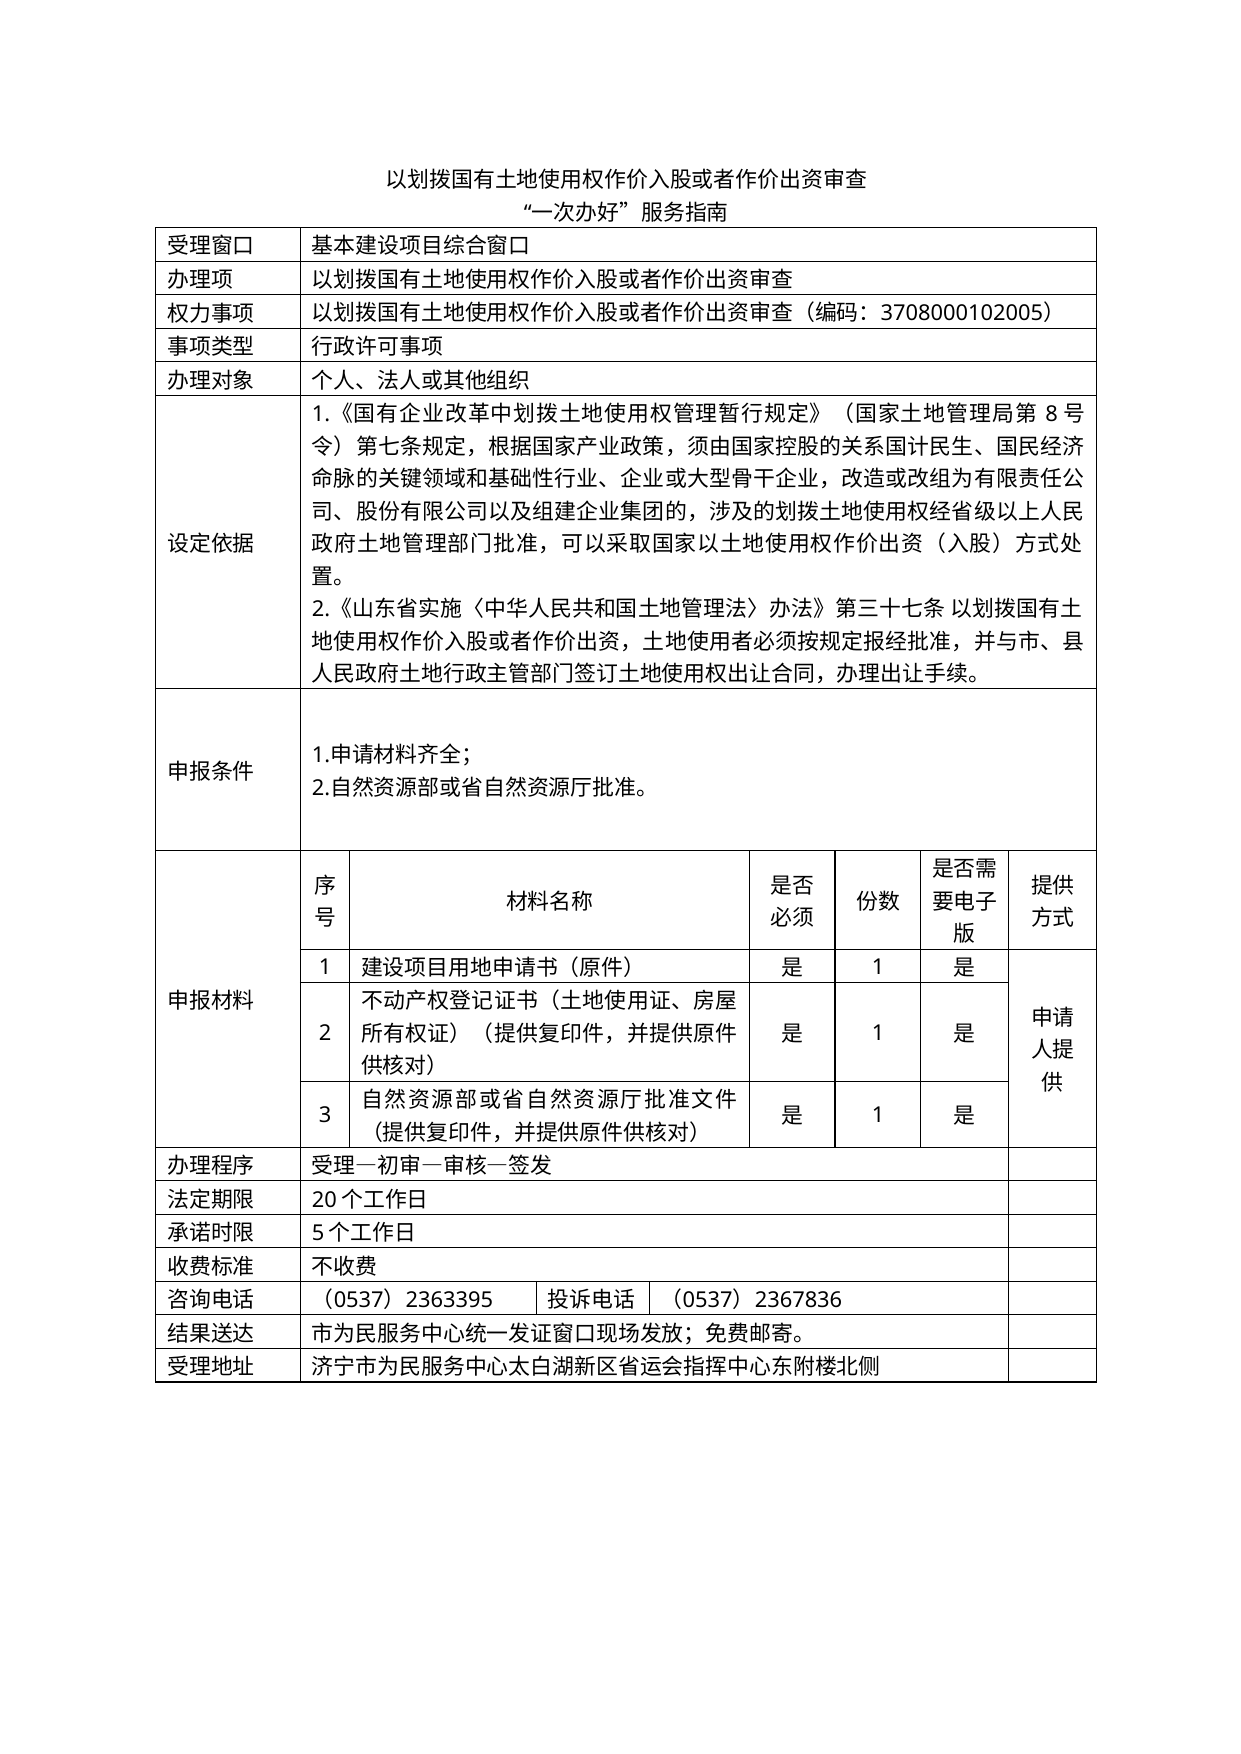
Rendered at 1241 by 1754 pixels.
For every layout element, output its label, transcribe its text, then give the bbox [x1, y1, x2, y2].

table_cell [1009, 1248, 1096, 1281]
table_cell 是 [750, 950, 834, 982]
table_cell [1009, 1282, 1096, 1314]
table_cell 是否必须 [750, 851, 834, 948]
table_cell 材料名称 [350, 851, 749, 948]
table_cell 受理—初审—审核—签发 [301, 1148, 1008, 1180]
table_cell 办理程序 [156, 1148, 300, 1180]
table_cell [1009, 1349, 1096, 1381]
table_cell 是否需要电子版 [921, 851, 1008, 948]
table_cell 提供方式 [1009, 851, 1096, 948]
table_cell 5个工作日 [301, 1215, 1008, 1247]
table_cell 以划拨国有土地使用权作价入股或者作价出资审查（编码：3708000102005） [301, 295, 1096, 328]
table_cell 2 [301, 983, 349, 1081]
text “一次办好”服务指南 [165, 194, 1087, 227]
table_cell [1009, 1315, 1096, 1348]
table_cell [1009, 1215, 1096, 1247]
table_cell （0537）2367836 [650, 1282, 1008, 1314]
table_cell 结果送达 [156, 1315, 300, 1348]
table_cell 咨询电话 [156, 1282, 300, 1314]
table_cell 自然资源部或省自然资源厅批准文件（提供复印件，并提供原件供核对） [350, 1082, 749, 1147]
table_cell 权力事项 [156, 295, 300, 328]
table_cell 投诉电话 [537, 1282, 649, 1314]
table_cell 申报材料 [156, 851, 300, 1147]
table_cell 个人、法人或其他组织 [301, 362, 1096, 395]
table_cell 法定期限 [156, 1181, 300, 1214]
table_cell 不收费 [301, 1248, 1008, 1281]
table_cell 办理对象 [156, 362, 300, 395]
table_cell [1009, 1181, 1096, 1214]
table_cell 办理项 [156, 262, 300, 294]
table_cell 是 [750, 983, 834, 1081]
table_cell 1.申请材料齐全； 2.自然资源部或省自然资源厅批准。 [301, 689, 1096, 850]
table_cell 序号 [301, 851, 349, 948]
table_cell 1 [836, 983, 920, 1081]
table_cell 20个工作日 [301, 1181, 1008, 1214]
table_cell 承诺时限 [156, 1215, 300, 1247]
table_cell 以划拨国有土地使用权作价入股或者作价出资审查 [301, 262, 1096, 294]
text 以划拨国有土地使用权作价入股或者作价出资审查 [165, 162, 1087, 194]
table_cell 市为民服务中心统一发证窗口现场发放；免费邮寄。 [301, 1315, 1008, 1348]
table_cell 份数 [836, 851, 920, 948]
table_cell （0537）2363395 [301, 1282, 536, 1314]
table_header 受理窗口 [156, 228, 300, 261]
table_cell 1 [301, 950, 349, 982]
table_cell 济宁市为民服务中心太白湖新区省运会指挥中心东附楼北侧 [301, 1349, 1008, 1381]
table_cell 受理地址 [156, 1349, 300, 1381]
table_cell 1 [836, 950, 920, 982]
table_cell 申报条件 [156, 689, 300, 850]
table_cell 收费标准 [156, 1248, 300, 1281]
table_cell 是 [921, 950, 1008, 982]
table_cell [1009, 1148, 1096, 1180]
table_cell 行政许可事项 [301, 329, 1096, 361]
table_cell 是 [750, 1082, 834, 1147]
table_cell 1.《国有企业改革中划拨土地使用权管理暂行规定》（国家土地管理局第8号令）第七条规定，根据国家产业政策，须由国家控股的关系国计民生、国民经济命脉的关键领域和基础性行业、企业或大型骨干企业，改造或改组为有限责任公司、股份有限公司以及组建企业集团的，涉及的划拨土地使用权经省级以上人民政府土地管理部门批准，可以采取国家以土地使用权作价出资（入股）方式处置。 2.《山东省实施〈中华人民共和国土地管理法〉办法》第三十七条 以划拨国有土地使用权作价入股或者作价出资，土地使用者必须按规定报经批准，并与市、县人民政府土地行政主管部门签订土地使用权出让合同，办理出让手续。 [301, 396, 1096, 688]
table_cell 1 [836, 1082, 920, 1147]
table_cell 是 [921, 1082, 1008, 1147]
table_cell 不动产权登记证书（土地使用证、房屋所有权证）（提供复印件，并提供原件供核对） [350, 983, 749, 1081]
table_cell 3 [301, 1082, 349, 1147]
table_cell 是 [921, 983, 1008, 1081]
table_header 基本建设项目综合窗口 [301, 228, 1096, 261]
table_cell 事项类型 [156, 329, 300, 361]
table_cell 建设项目用地申请书（原件） [350, 950, 749, 982]
table_cell 申请人提供 [1009, 950, 1096, 1147]
table_cell 设定依据 [156, 396, 300, 688]
